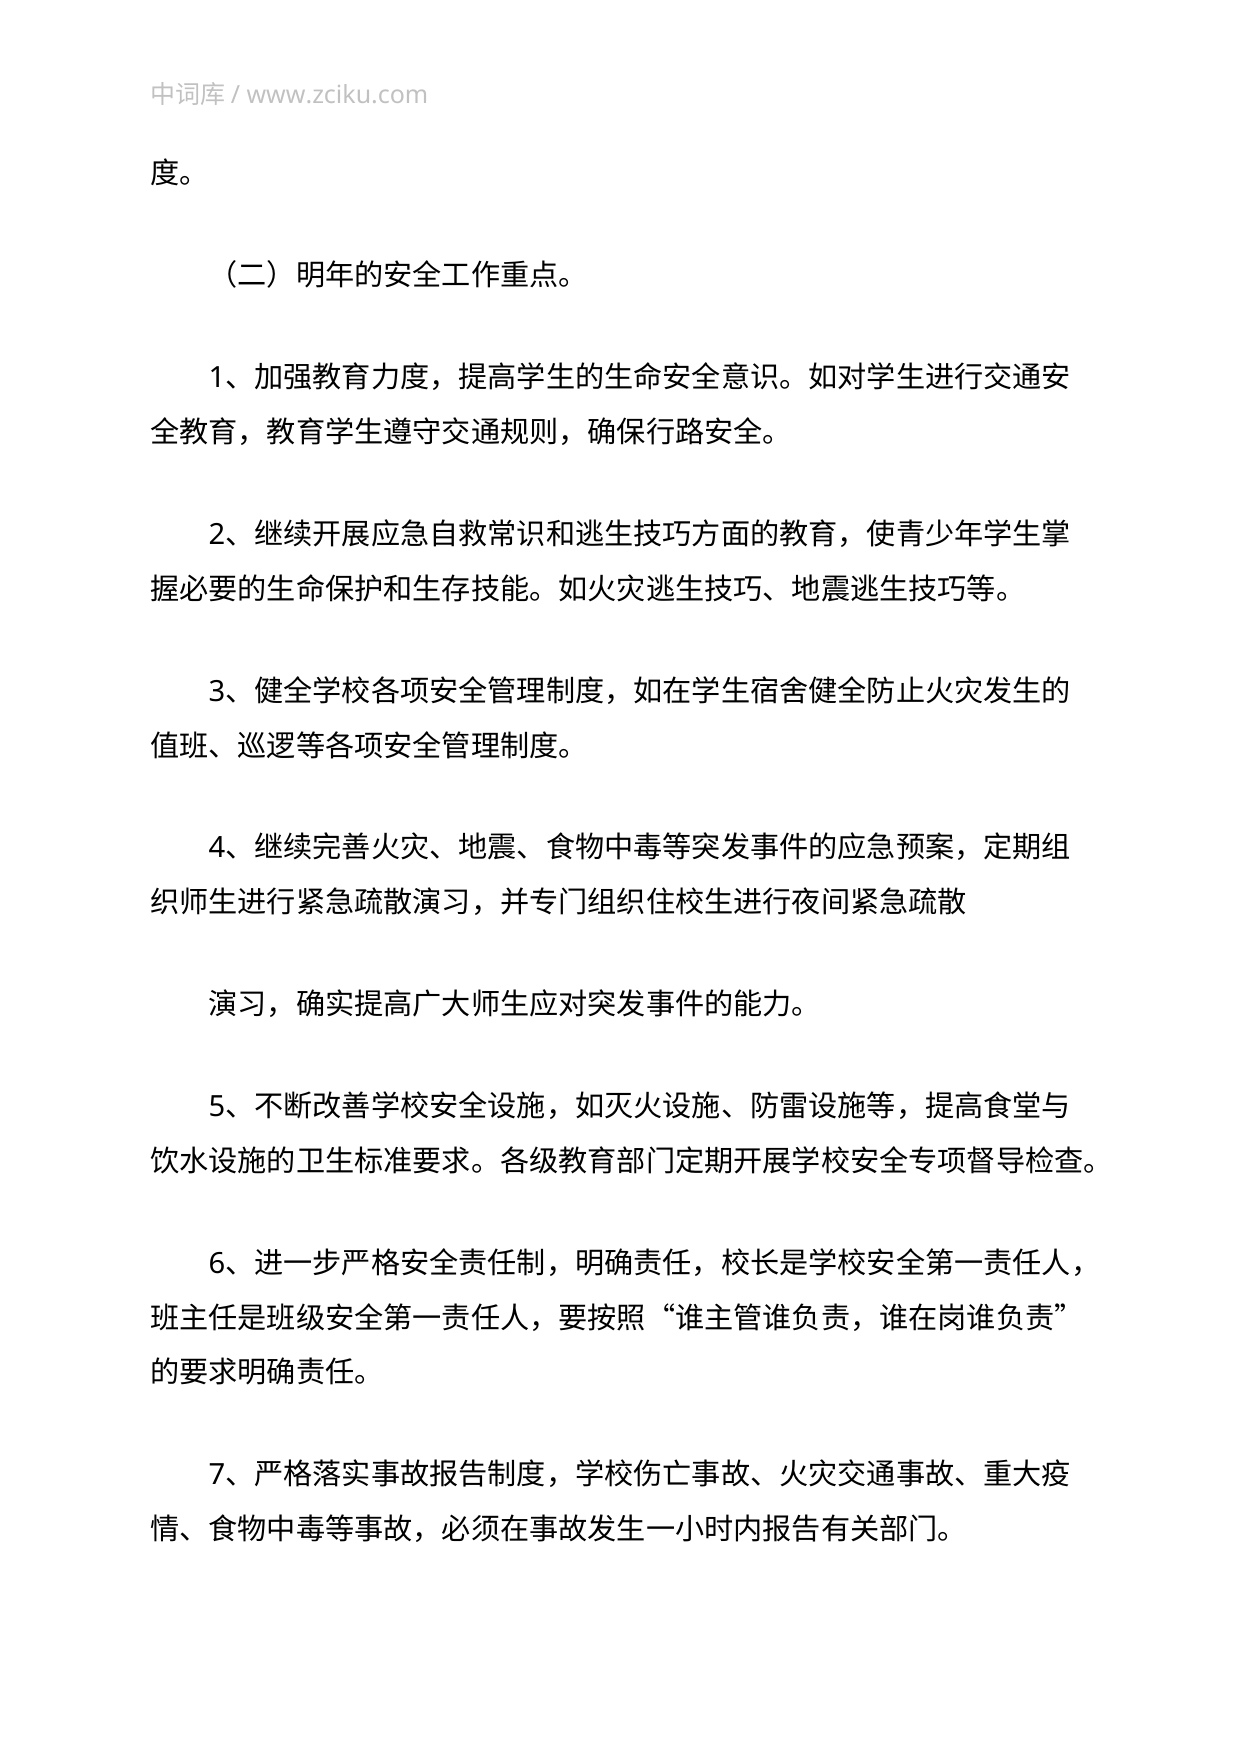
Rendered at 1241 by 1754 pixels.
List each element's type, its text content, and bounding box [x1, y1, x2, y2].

text 1、加强教育力度，提高学生的生命安全意识。如对学生进行交通安全教育，教育学生遵守交通规则，确保行路安全。 [150, 353, 1090, 451]
text 7、严格落实事故报告制度，学校伤亡事故、火灾交通事故、重大疫情、食物中毒等事故，必须在事故发生一小时内报告有关部门。 [150, 1451, 1090, 1548]
text （二）明年的安全工作重点。 [150, 252, 1090, 294]
text 5、不断改善学校安全设施，如灭火设施、防雷设施等，提高食堂与饮水设施的卫生标准要求。各级教育部门定期开展学校安全专项督导检查。 [150, 1082, 1090, 1180]
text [150, 150, 1090, 192]
text 演习，确实提高广大师生应对突发事件的能力。 [150, 981, 1090, 1023]
text 3、健全学校各项安全管理制度，如在学生宿舍健全防止火灾发生的值班、巡逻等各项安全管理制度。 [150, 667, 1090, 764]
text 2、继续开展应急自救常识和逃生技巧方面的教育，使青少年学生掌握必要的生命保护和生存技能。如火灾逃生技巧、地震逃生技巧等。 [150, 510, 1090, 608]
text 6、进一步严格安全责任制，明确责任，校长是学校安全第一责任人，班主任是班级安全第一责任人，要按照“谁主管谁负责，谁在岗谁负责”的要求明确责任。 [150, 1239, 1090, 1391]
text 4、继续完善火灾、地震、食物中毒等突发事件的应急预案，定期组织师生进行紧急疏散演习，并专门组织住校生进行夜间紧急疏散 [150, 824, 1090, 921]
